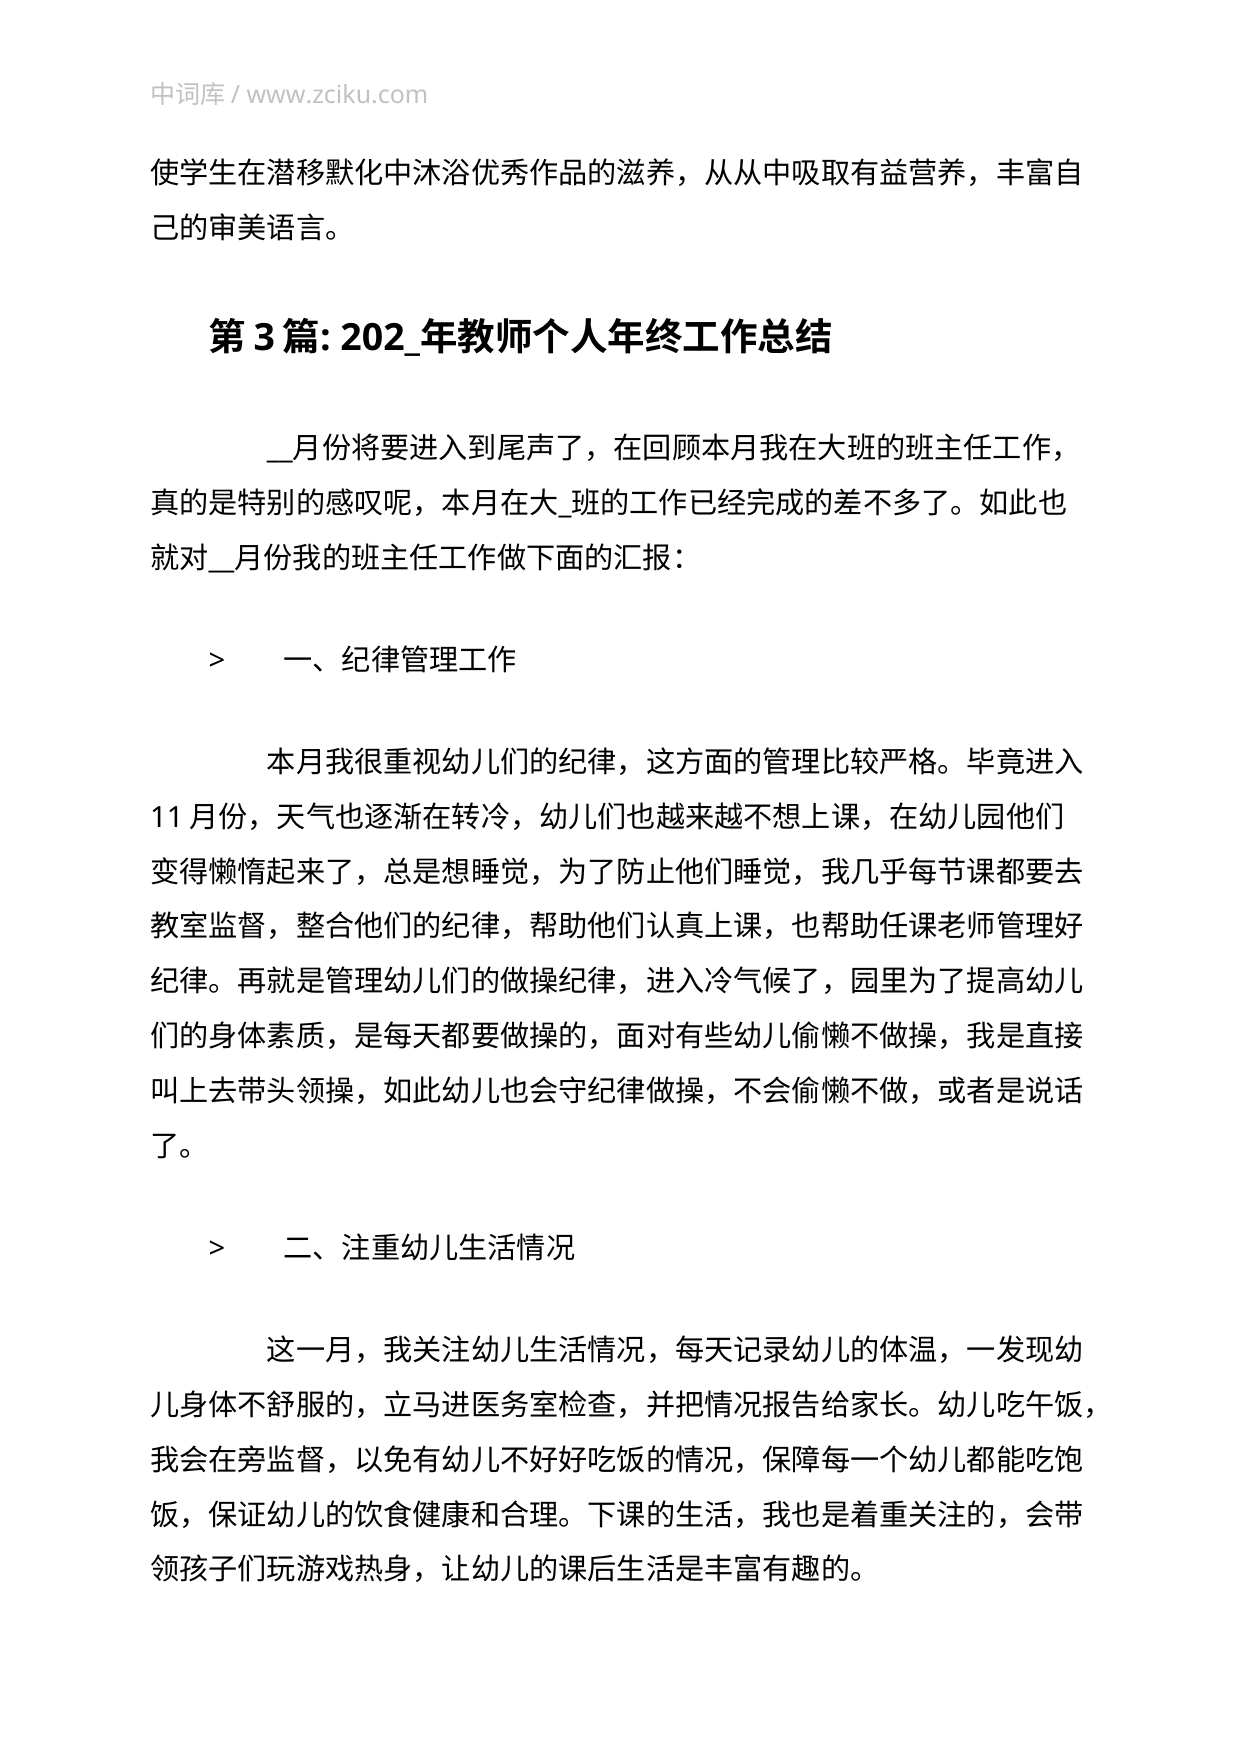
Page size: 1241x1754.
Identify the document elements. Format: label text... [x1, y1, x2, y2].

text __月份将要进入到尾声了，在回顾本月我在大班的班主任工作，真的是特别的感叹呢，本月在大_班的工作已经完成的差不多了。如此也就对__月份我的班主任工作做下面的汇报： [150, 424, 1090, 577]
text > 一、纪律管理工作 [150, 636, 1090, 679]
text 第3篇: 202_年教师个人年终工作总结 [150, 307, 1090, 361]
text 本月我很重视幼儿们的纪律，这方面的管理比较严格。毕竟进入11月份，天气也逐渐在转冷，幼儿们也越来越不想上课，在幼儿园他们变得懒惰起来了，总是想睡觉，为了防止他们睡觉，我几乎每节课都要去教室监督，整合他们的纪律，帮助他们认真上课，也帮助任课老师管理好纪律。再就是管理幼儿们的做操纪律，进入冷气候了，园里为了提高幼儿们的身体素质，是每天都要做操的，面对有些幼儿偷懒不做操，我是直接叫上去带头领操，如此幼儿也会守纪律做操，不会偷懒不做，或者是说话了。 [150, 738, 1090, 1165]
text > 二、注重幼儿生活情况 [150, 1224, 1090, 1267]
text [150, 150, 1090, 247]
text 这一月，我关注幼儿生活情况，每天记录幼儿的体温，一发现幼儿身体不舒服的，立马进医务室检查，并把情况报告给家长。幼儿吃午饭，我会在旁监督，以免有幼儿不好好吃饭的情况，保障每一个幼儿都能吃饱饭，保证幼儿的饮食健康和合理。下课的生活，我也是着重关注的，会带领孩子们玩游戏热身，让幼儿的课后生活是丰富有趣的。 [150, 1326, 1090, 1588]
